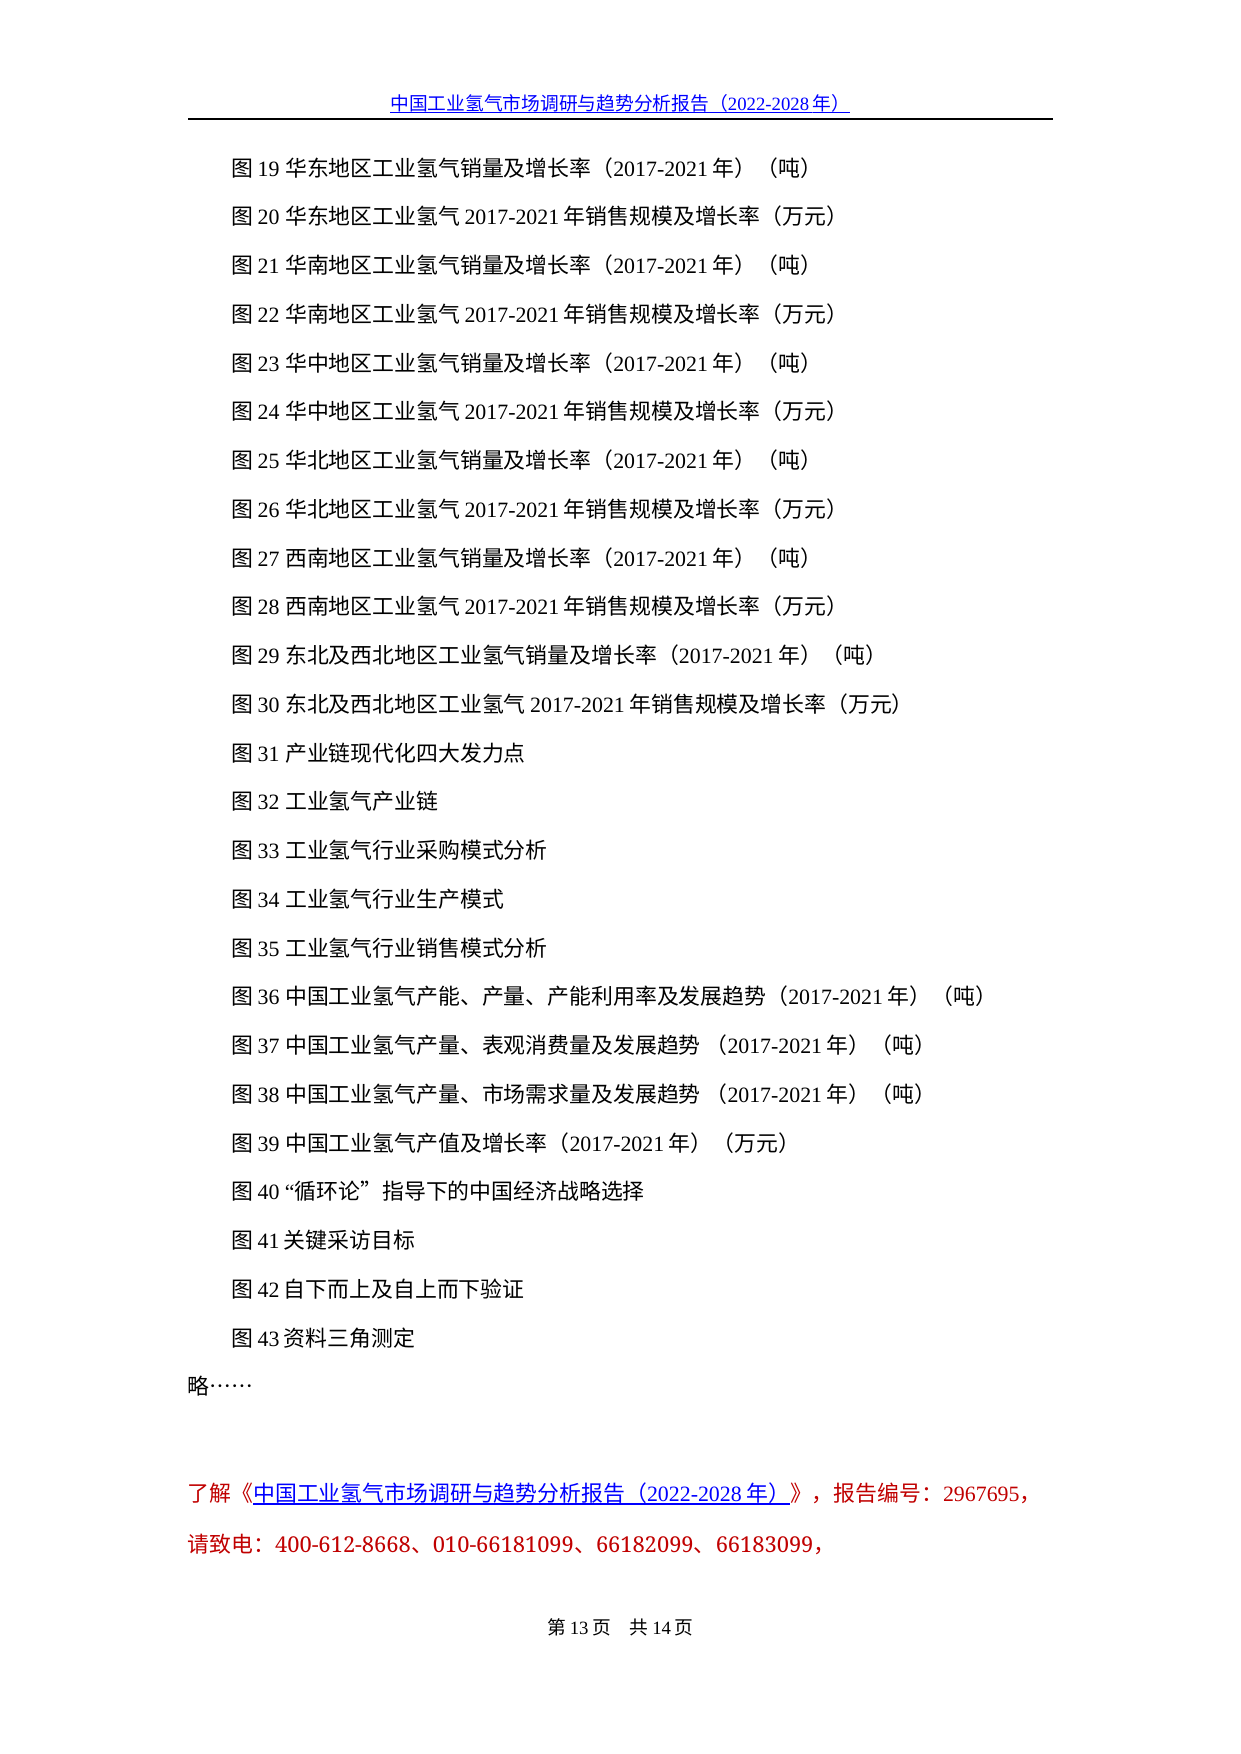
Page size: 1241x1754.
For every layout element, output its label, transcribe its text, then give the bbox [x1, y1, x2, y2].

text 请致电：400-612-8668、010-66181099、66182099、66183099， [187, 1527, 1053, 1559]
text 了解《中国工业氢气市场调研与趋势分析报告（2022-2028年）》，报告编号：2967695， [187, 1475, 1053, 1508]
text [187, 150, 1053, 1401]
